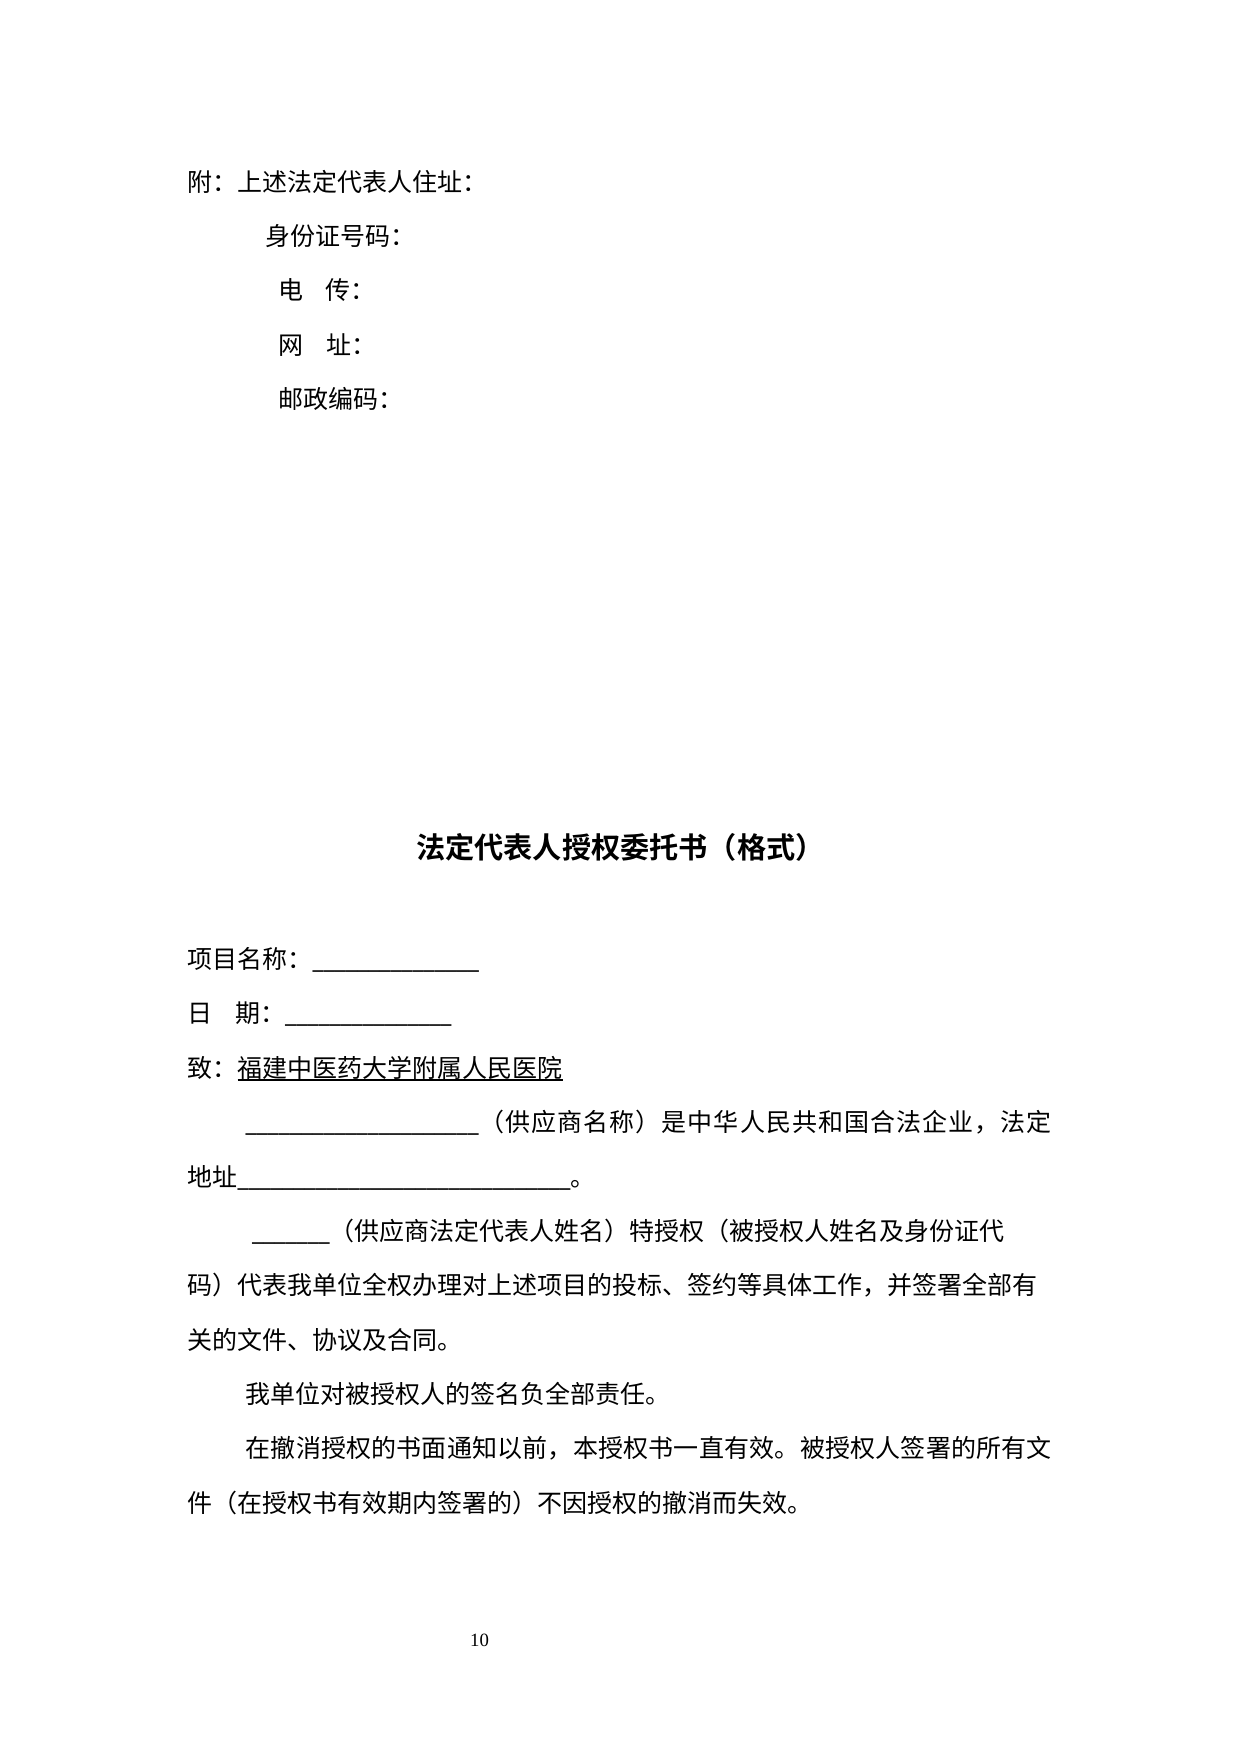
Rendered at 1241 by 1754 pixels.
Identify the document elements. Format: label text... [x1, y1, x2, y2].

text 身份证号码： [187, 216, 1053, 253]
text 网 址： [187, 325, 1053, 361]
text 我单位对被授权人的签名负全部责任。 [187, 1374, 1053, 1411]
text 附：上述法定代表人住址： [187, 162, 1053, 198]
text 致：福建中医药大学附属人民医院 [187, 1048, 1053, 1084]
text 项目名称：_______________ [187, 939, 1053, 976]
text _______（供应商法定代表人姓名）特授权（被授权人姓名及身份证代码）代表我单位全权办理对上述项目的投标、签约等具体工作，并签署全部有关的文件、协议及合同。 [187, 1211, 1053, 1356]
text 邮政编码： [187, 379, 1053, 416]
text 日 期：_______________ [187, 994, 1053, 1030]
text _____________________（供应商名称）是中华人民共和国合法企业，法定地址______________________________。 [187, 1103, 1053, 1193]
text 电 传： [187, 271, 1053, 307]
text 法定代表人授权委托书（格式） [187, 825, 1053, 867]
text 在撤消授权的书面通知以前，本授权书一直有效。被授权人签署的所有文件（在授权书有效期内签署的）不因授权的撤消而失效。 [187, 1429, 1053, 1519]
